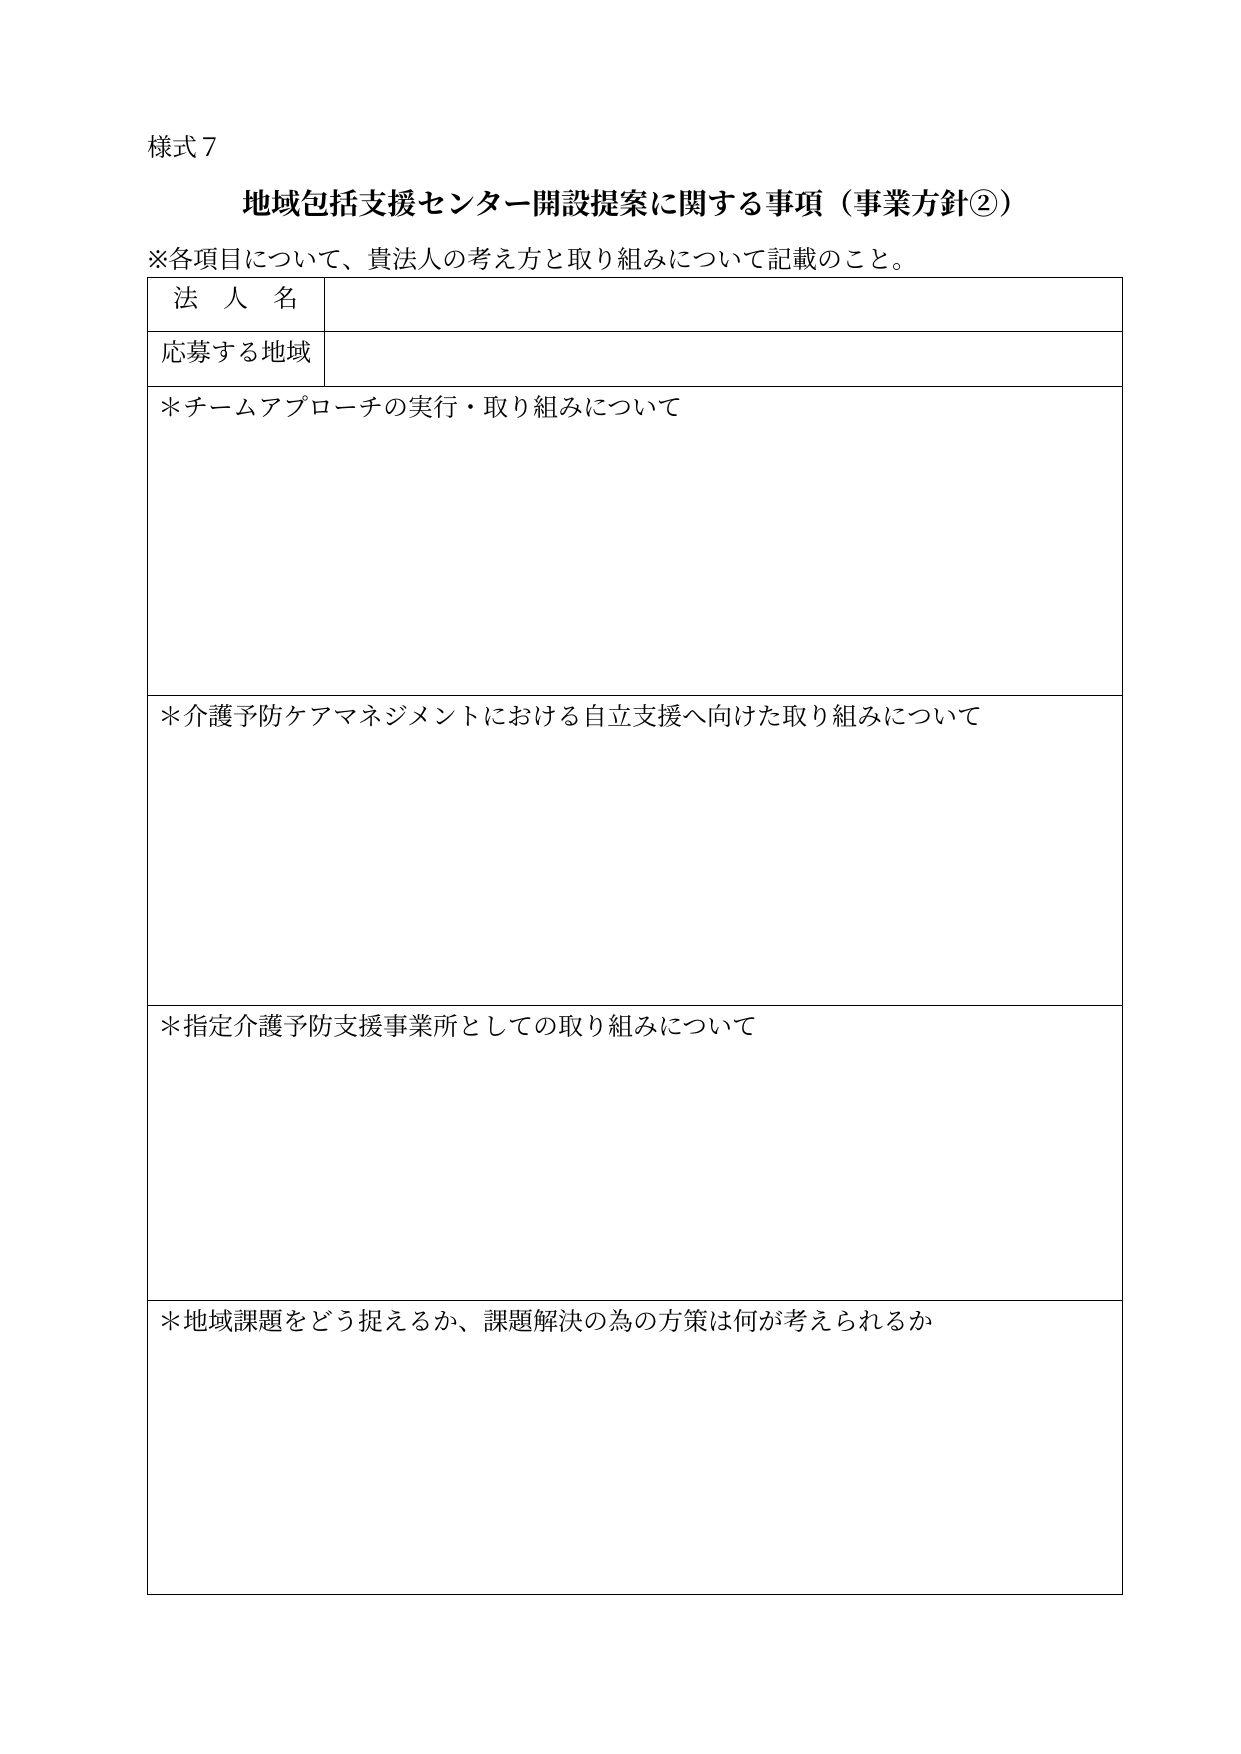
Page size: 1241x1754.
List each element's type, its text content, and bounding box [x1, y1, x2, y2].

text ※各項目について、貴法人の考え方と取り組みについて記載のこと。 [148, 239, 1122, 277]
table_cell ＊介護予防ケアマネジメントにおける自立支援へ向けた取り組みについて [148, 696, 1122, 1005]
table_cell ＊地域課題をどう捉えるか、課題解決の為の方策は何が考えられるか [148, 1301, 1122, 1594]
table_cell ＊指定介護予防支援事業所としての取り組みについて [148, 1006, 1122, 1300]
table_header [325, 278, 1122, 331]
table_cell 応募する地域 [148, 332, 324, 386]
table_header 法 人 名 [148, 278, 324, 331]
text 様式７ [148, 127, 1122, 164]
text 地域包括支援センター開設提案に関する事項（事業方針②） [148, 164, 1122, 239]
table_cell [325, 332, 1122, 386]
table_cell ＊チームアプローチの実行・取り組みについて [148, 387, 1122, 695]
